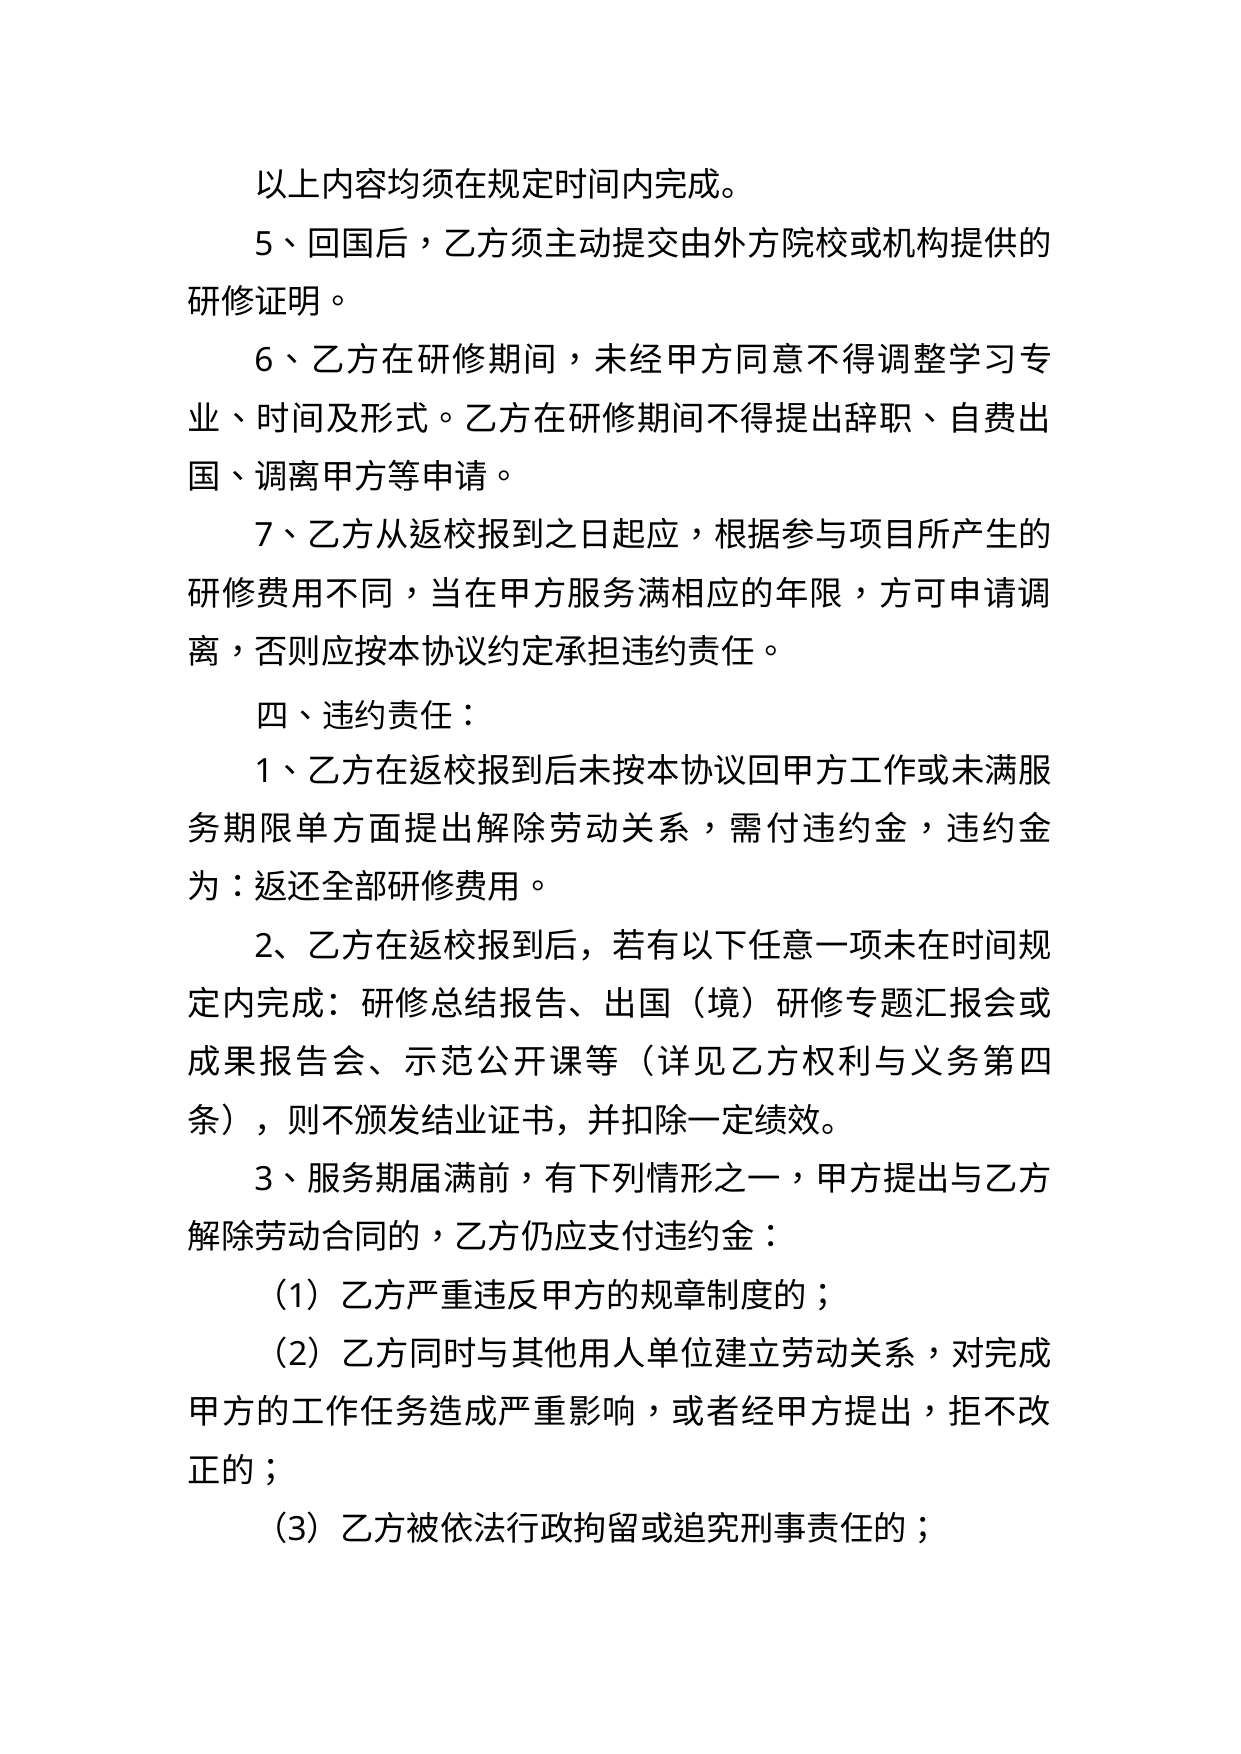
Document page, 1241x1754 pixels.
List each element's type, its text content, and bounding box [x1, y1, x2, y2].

text 四、违约责任： [256, 694, 1053, 735]
text （3）乙方被依法行政拘留或追究刑事责任的； [187, 1494, 1053, 1552]
text 5、回国后，乙方须主动提交由外方院校或机构提供的研修证明。 [187, 208, 1053, 325]
text 2、乙方在返校报到后，若有以下任意一项未在时间规定内完成：研修总结报告、出国（境）研修专题汇报会或成果报告会、示范公开课等（详见乙方权利与义务第四条），则不颁发结业证书，并扣除一定绩效。 [187, 910, 1053, 1144]
text 以上内容均须在规定时间内完成。 [187, 150, 1053, 208]
list 7、乙方从返校报到之日起应，根据参与项目所产生的研修费用不同，当在甲方服务满相应的年限，方可申请调离，否则应按本协议约定承担违约责任。 [187, 500, 1053, 675]
text 3、服务期届满前，有下列情形之一，甲方提出与乙方解除劳动合同的，乙方仍应支付违约金： [187, 1144, 1053, 1260]
text （2）乙方同时与其他用人单位建立劳动关系，对完成甲方的工作任务造成严重影响，或者经甲方提出，拒不改正的； [187, 1319, 1053, 1494]
text （1）乙方严重违反甲方的规章制度的； [187, 1260, 1053, 1319]
list 6、乙方在研修期间，未经甲方同意不得调整学习专业、时间及形式。乙方在研修期间不得提出辞职、自费出国、调离甲方等申请。 [187, 325, 1053, 500]
text 1、乙方在返校报到后未按本协议回甲方工作或未满服务期限单方面提出解除劳动关系，需付违约金，违约金为：返还全部研修费用。 [187, 735, 1053, 910]
